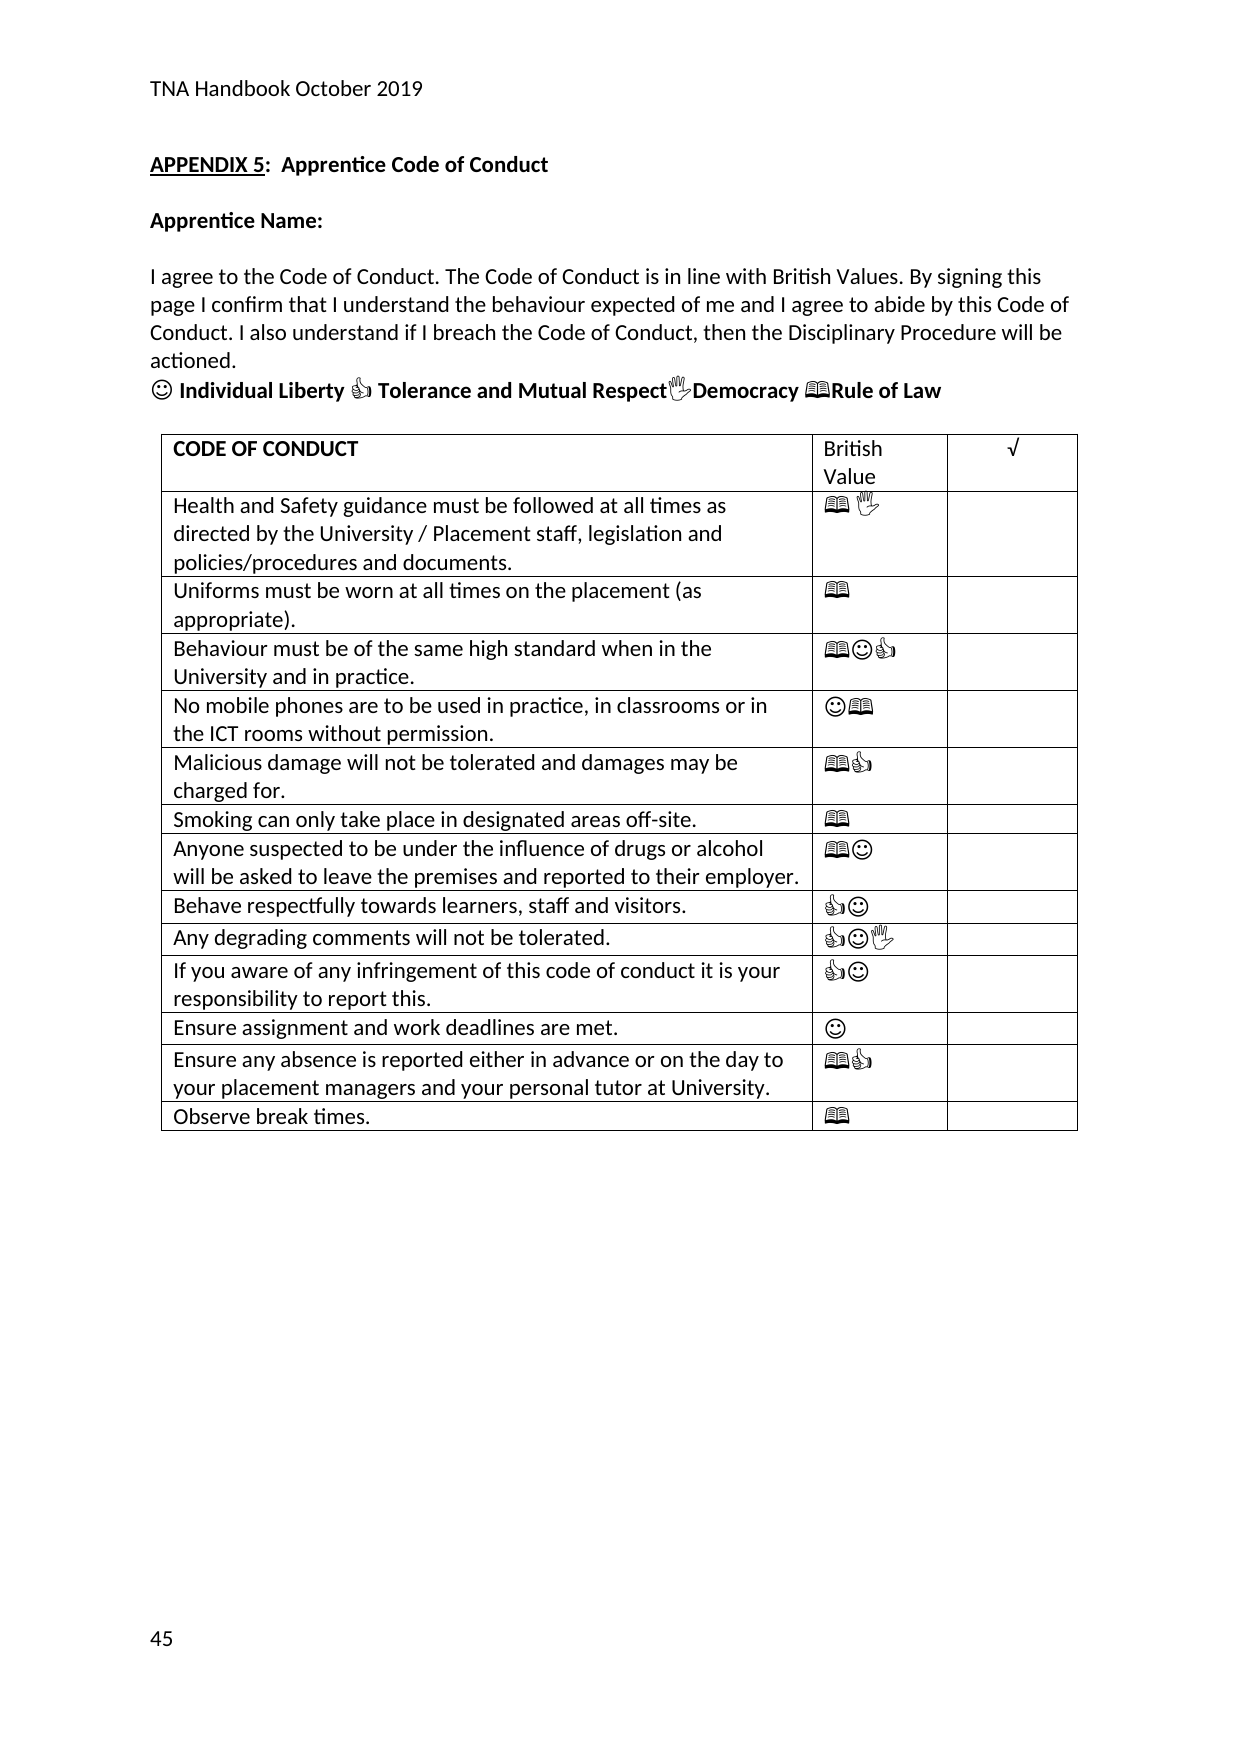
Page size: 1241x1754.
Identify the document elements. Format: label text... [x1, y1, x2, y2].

table_cell 🕮 [813, 577, 947, 633]
text Apprentice Name: [150, 206, 1078, 234]
table_cell ☺ [813, 1013, 947, 1044]
table_cell [948, 1013, 1077, 1044]
table_cell [948, 691, 1077, 747]
table_header CODE OF CONDUCT [162, 435, 812, 491]
table_cell 🕮 [813, 805, 947, 833]
table_cell [948, 891, 1077, 922]
table_cell Ensure assignment and work deadlines are met. [162, 1013, 812, 1044]
table_cell [948, 492, 1077, 576]
table_cell No mobile phones are to be used in practice, in classrooms or in the ICT rooms without permission. [162, 691, 812, 747]
table_cell [948, 577, 1077, 633]
table_cell Malicious damage will not be tolerated and damages may be charged for. [162, 748, 812, 804]
table_cell [948, 1102, 1077, 1130]
table_cell 🕮 🖐 [813, 492, 947, 576]
table_header √ [948, 435, 1077, 491]
text ☺ Individual Liberty 👍 Tolerance and Mutual Respect🖐Democracy 🕮Rule of Law [150, 374, 1078, 405]
table_cell [948, 805, 1077, 833]
table_cell Health and Safety guidance must be followed at all times as directed by the University / Placement staff, legislation and policies/procedures and documents. [162, 492, 812, 576]
table_cell If you aware of any infringement of this code of conduct it is your responsibility to report this. [162, 956, 812, 1012]
table_cell 🕮 [813, 1102, 947, 1130]
table_cell [948, 1045, 1077, 1101]
text I agree to the Code of Conduct. The Code of Conduct is in line with British Values. By signing this page I confirm that I understand the behaviour expected of me and I agree to abide by this Code of Conduct. I also understand if I breach the Code of Conduct, then the Disciplinary Procedure will be actioned. [150, 262, 1078, 374]
table_cell [948, 924, 1077, 955]
table_cell 👍☺🖐 [813, 924, 947, 955]
table_header British Value [813, 435, 947, 491]
table_cell Anyone suspected to be under the influence of drugs or alcohol will be asked to leave the premises and reported to their employer. [162, 834, 812, 890]
table_cell 👍☺ [813, 891, 947, 922]
table_cell Smoking can only take place in designated areas off-site. [162, 805, 812, 833]
table_cell 🕮☺👍 [813, 634, 947, 690]
table_cell ☺🕮 [813, 691, 947, 747]
table_cell Ensure any absence is reported either in advance or on the day to your placement managers and your personal tutor at University. [162, 1045, 812, 1101]
table_cell [948, 634, 1077, 690]
table_cell 🕮☺ [813, 834, 947, 890]
table_cell 👍☺ [813, 956, 947, 1012]
table_cell Behave respectfully towards learners, staff and visitors. [162, 891, 812, 922]
table_cell [948, 834, 1077, 890]
table_cell Observe break times. [162, 1102, 812, 1130]
text APPENDIX 5: Apprentice Code of Conduct [150, 150, 1078, 178]
table_cell [948, 956, 1077, 1012]
table_cell Any degrading comments will not be tolerated. [162, 924, 812, 955]
table_cell 🕮👍 [813, 1045, 947, 1101]
table_cell Uniforms must be worn at all times on the placement (as appropriate). [162, 577, 812, 633]
table_cell Behaviour must be of the same high standard when in the University and in practice. [162, 634, 812, 690]
table_cell 🕮👍 [813, 748, 947, 804]
table_cell [948, 748, 1077, 804]
